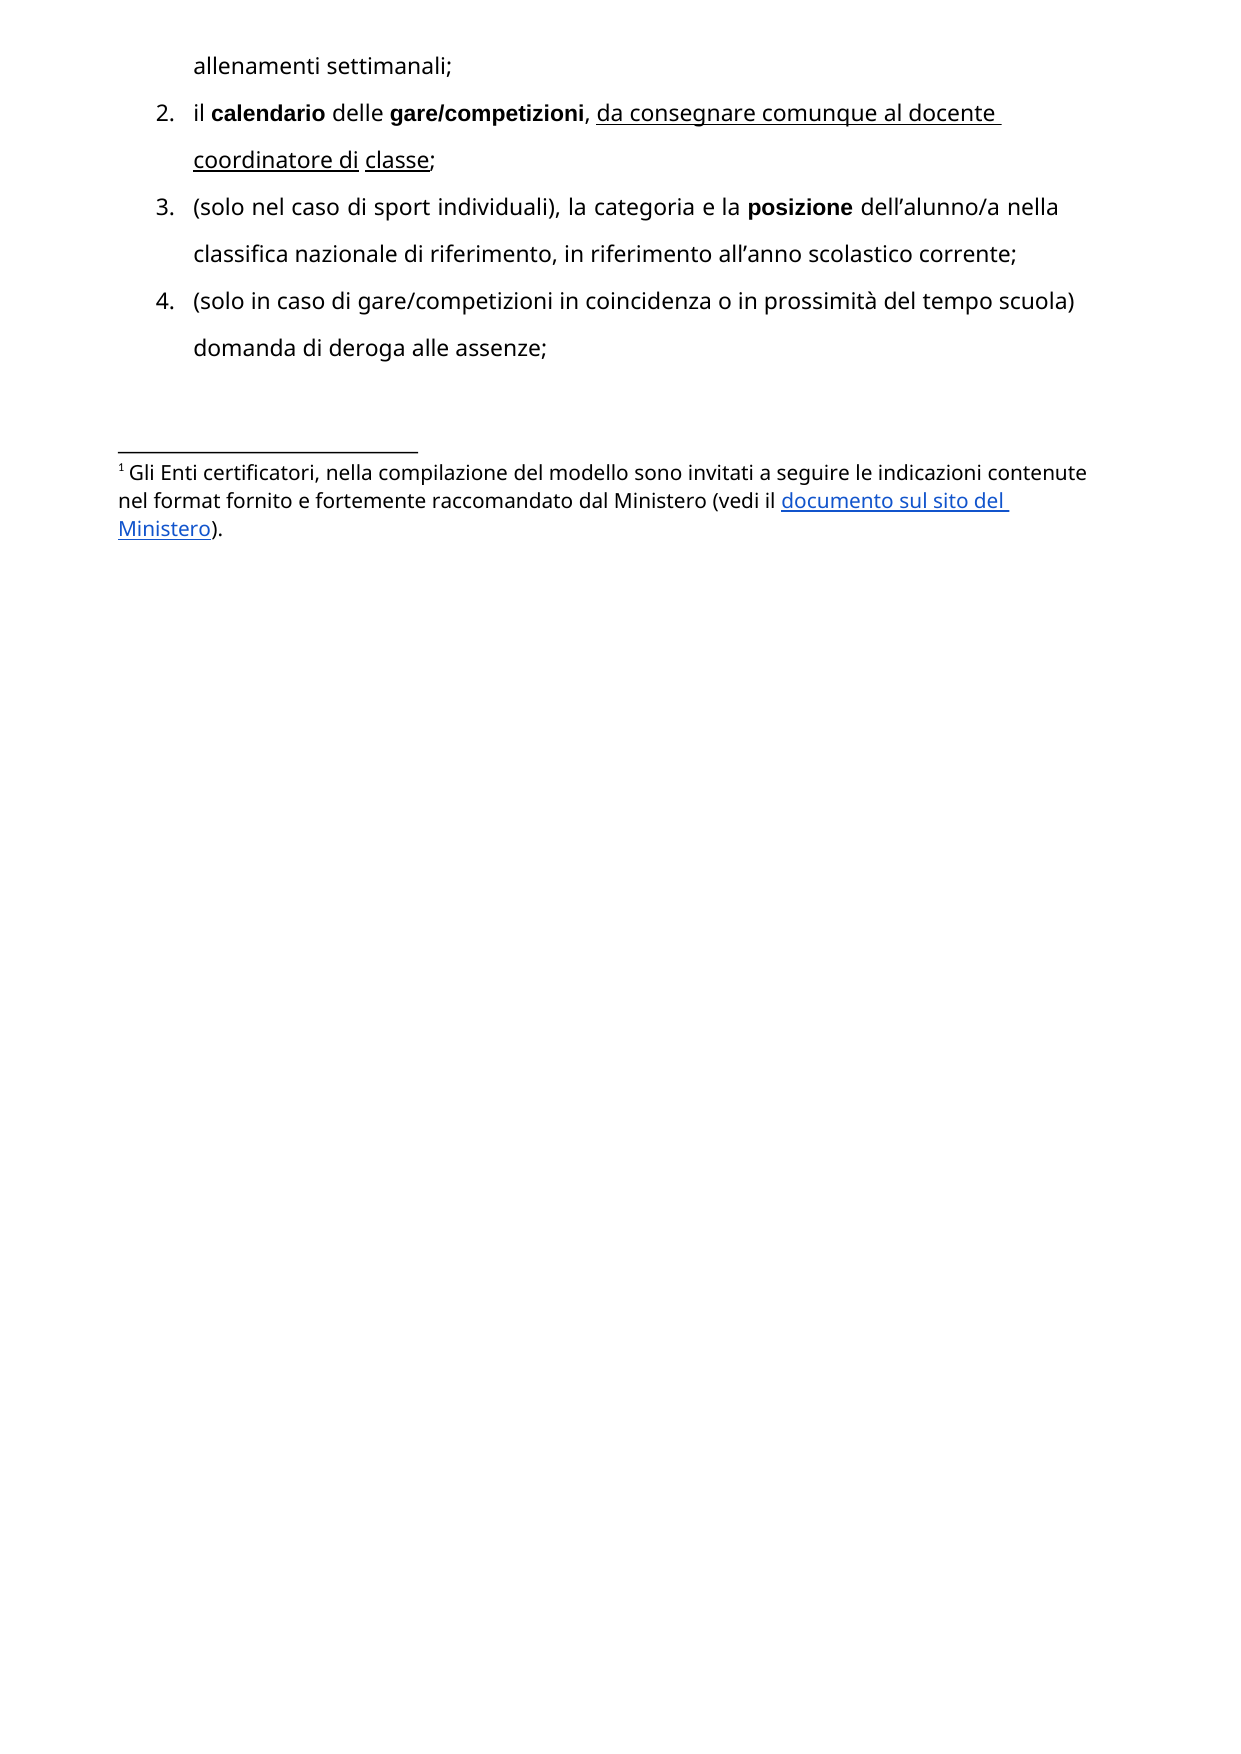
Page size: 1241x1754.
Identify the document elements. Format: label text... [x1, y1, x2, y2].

list il calendario delle gare/competizioni, da consegnare comunque al docente coordinatore di classe; [156, 97, 1123, 175]
list (solo in caso di gare/competizioni in coincidenza o in prossimità del tempo scuola) domanda di deroga alle assenze; [156, 285, 1123, 363]
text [193, 50, 1110, 81]
list (solo nel caso di sport individuali), la categoria e la posizione dell’alunno/a nella classifica nazionale di riferimento, in riferimento all’anno scolastico corrente; [156, 191, 1123, 269]
text 1 Gli Enti certificatori, nella compilazione del modello sono invitati a seguire le indicazioni contenute nel format fornito e fortemente raccomandato dal Ministero (vedi il documento sul sito del Ministero). [118, 458, 1113, 543]
